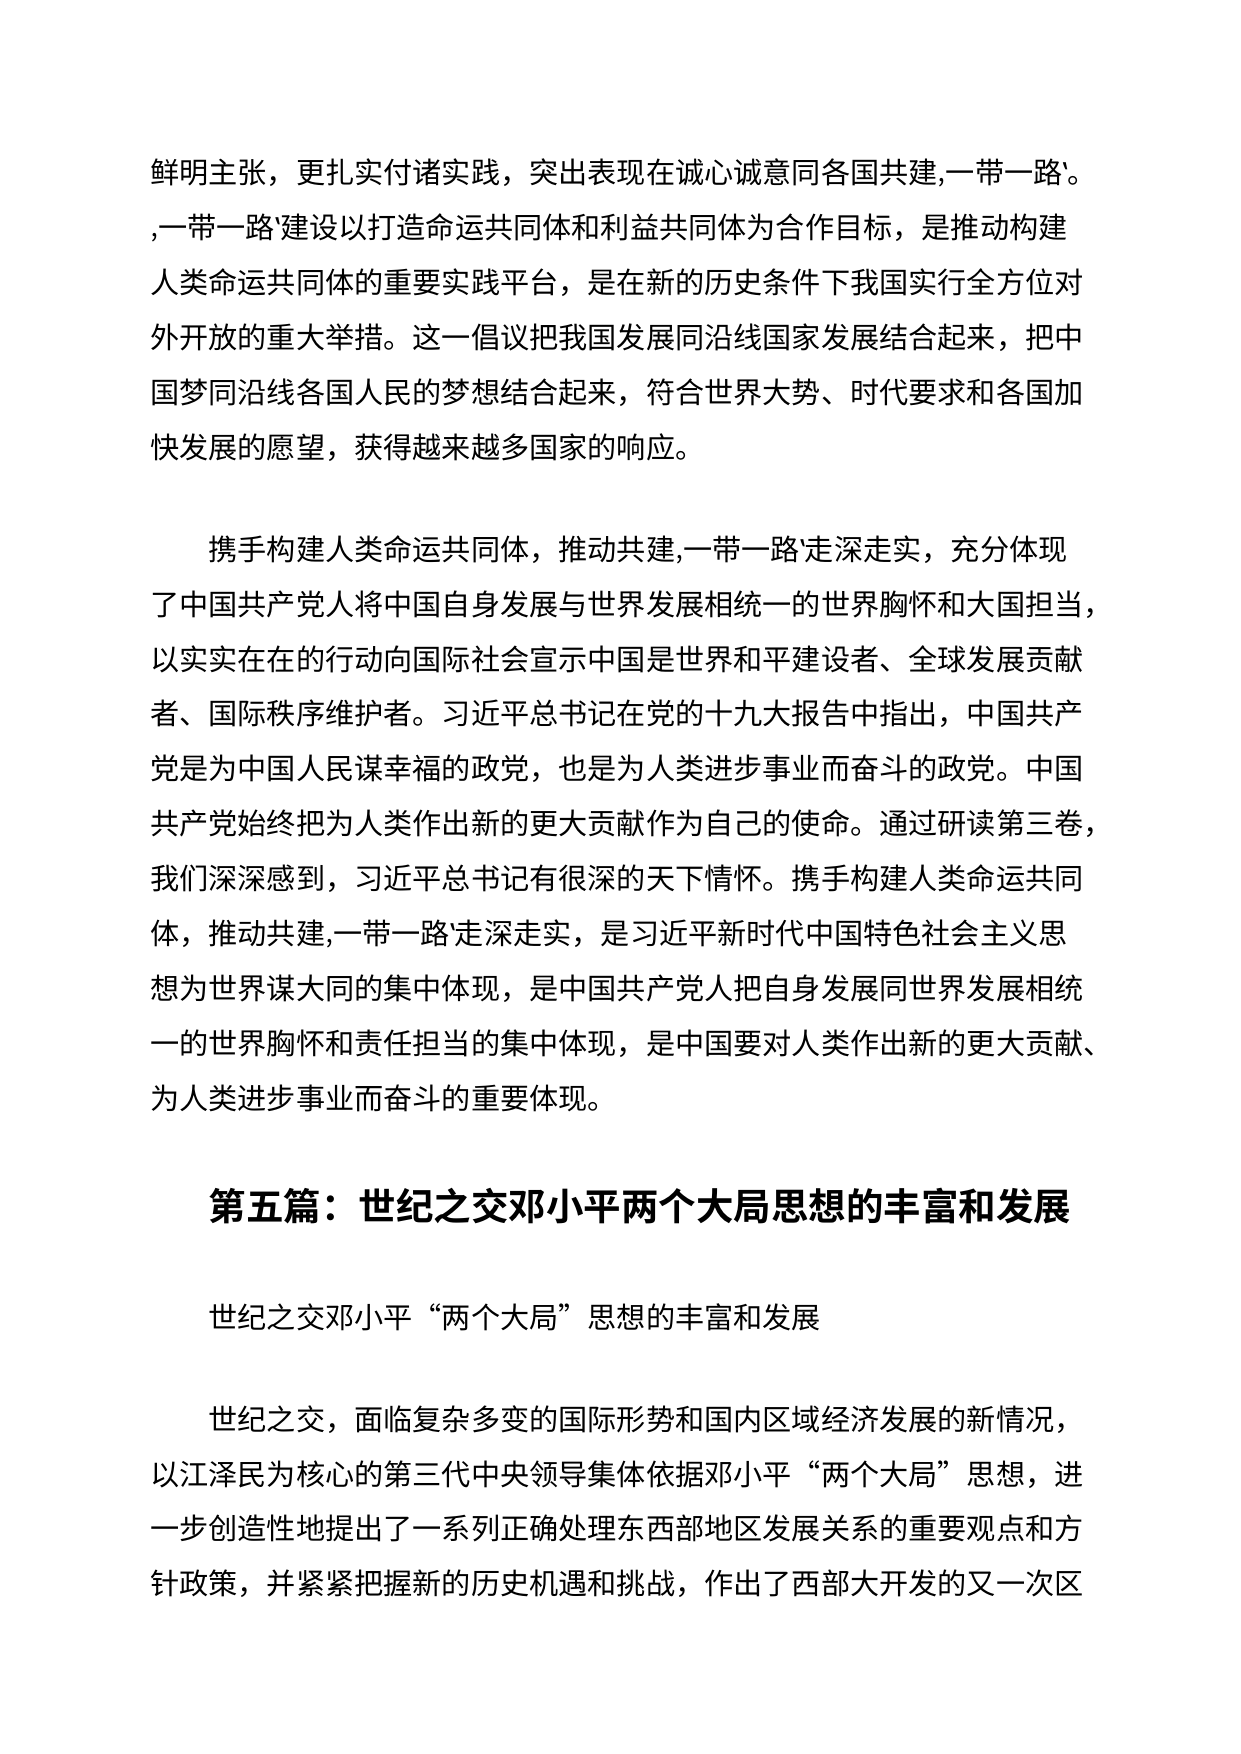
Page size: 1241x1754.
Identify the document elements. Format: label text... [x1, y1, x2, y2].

text 携手构建人类命运共同体，推动共建‚一带一路‛走深走实，充分体现了中国共产党人将中国自身发展与世界发展相统一的世界胸怀和大国担当，以实实在在的行动向国际社会宣示中国是世界和平建设者、全球发展贡献者、国际秩序维护者。习近平总书记在党的十九大报告中指出，中国共产党是为中国人民谋幸福的政党，也是为人类进步事业而奋斗的政党。中国共产党始终把为人类作出新的更大贡献作为自己的使命。通过研读第三卷，我们深深感到，习近平总书记有很深的天下情怀。携手构建人类命运共同体，推动共建‚一带一路‛走深走实，是习近平新时代中国特色社会主义思想为世界谋大同的集中体现，是中国共产党人把自身发展同世界发展相统一的世界胸怀和责任担当的集中体现，是中国要对人类作出新的更大贡献、为人类进步事业而奋斗的重要体现。 [150, 526, 1090, 1117]
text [150, 1396, 1090, 1603]
text 第五篇：世纪之交邓小平两个大局思想的丰富和发展 [150, 1177, 1090, 1231]
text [150, 150, 1090, 467]
text 世纪之交邓小平“两个大局”思想的丰富和发展 [150, 1294, 1090, 1337]
